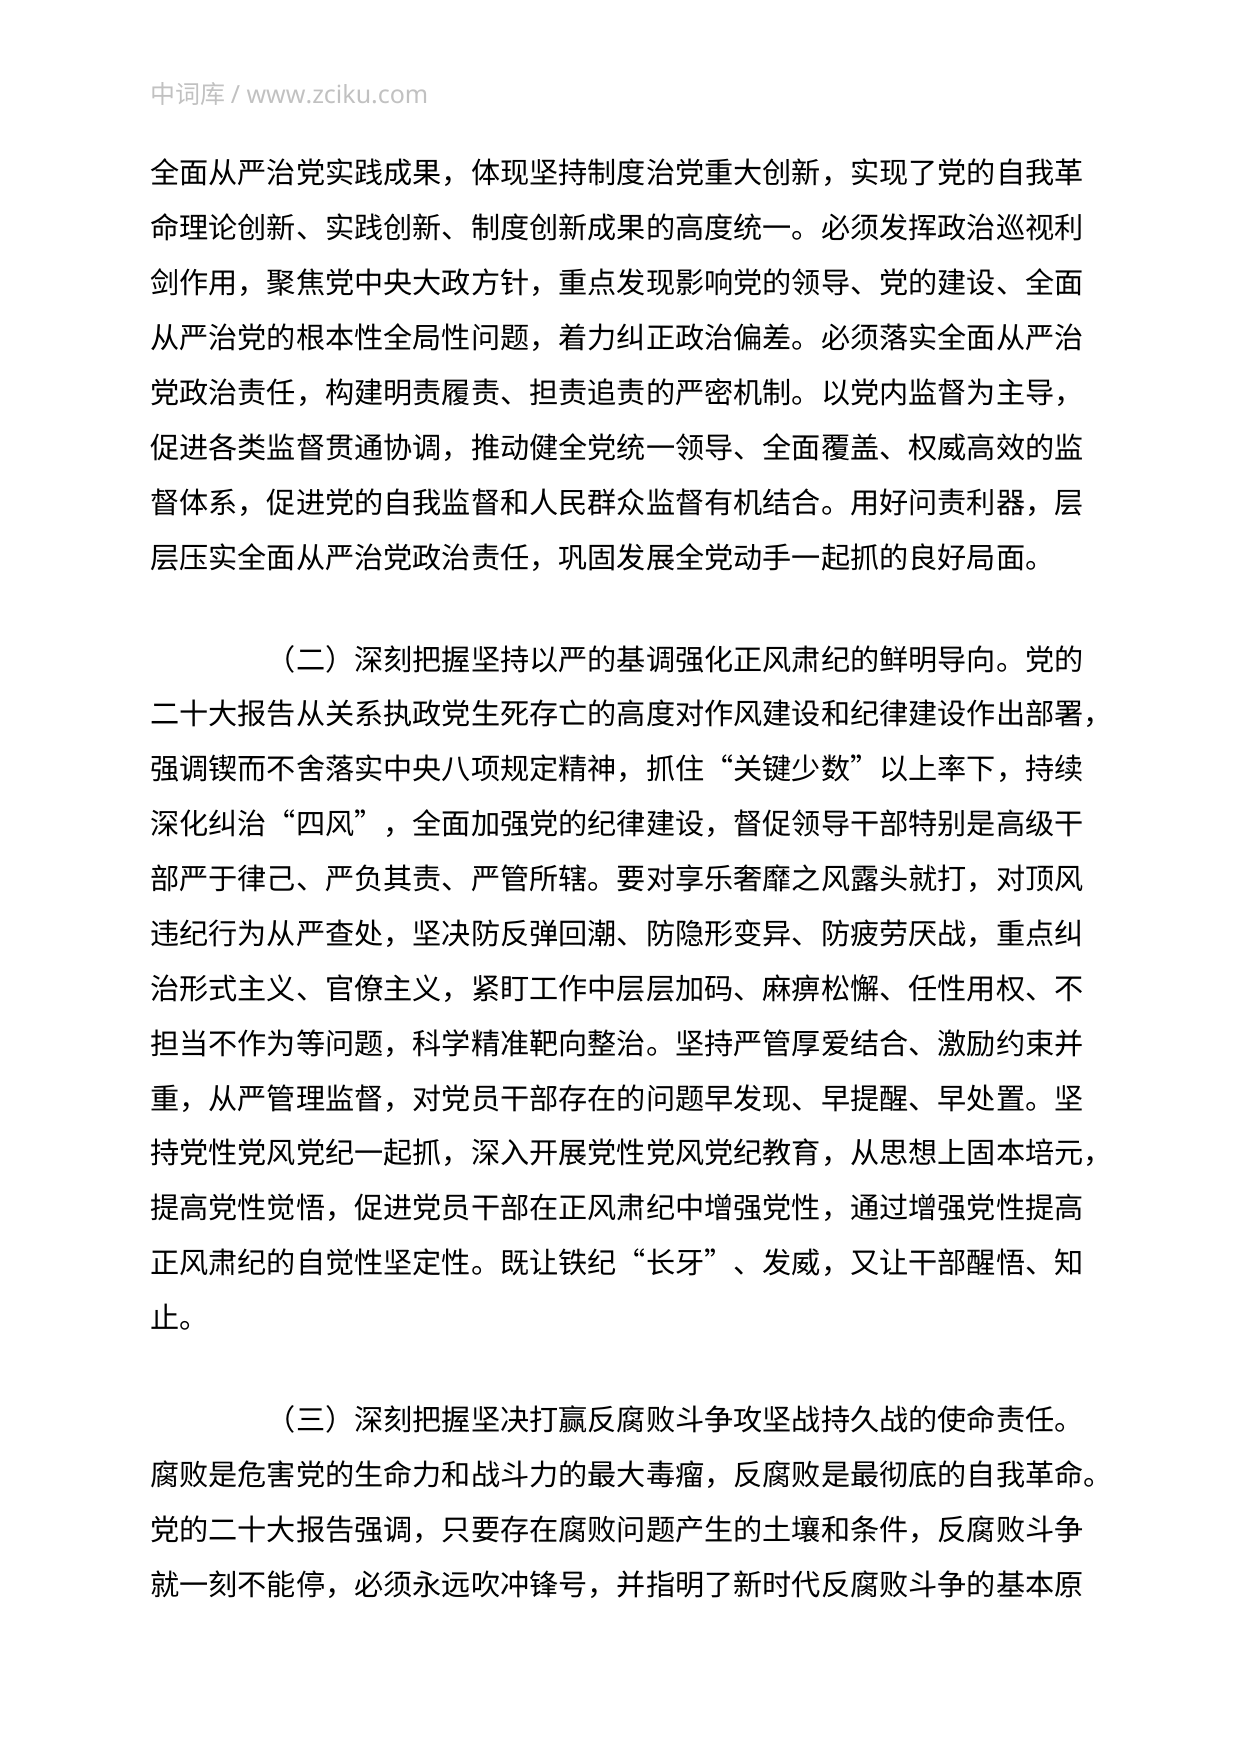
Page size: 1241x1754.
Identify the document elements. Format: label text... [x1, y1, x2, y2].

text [150, 150, 1090, 577]
text （二）深刻把握坚持以严的基调强化正风肃纪的鲜明导向。党的二十大报告从关系执政党生死存亡的高度对作风建设和纪律建设作出部署，强调锲而不舍落实中央八项规定精神，抓住“关键少数”以上率下，持续深化纠治“四风”，全面加强党的纪律建设，督促领导干部特别是高级干部严于律己、严负其责、严管所辖。要对享乐奢靡之风露头就打，对顶风违纪行为从严查处，坚决防反弹回潮、防隐形变异、防疲劳厌战，重点纠治形式主义、官僚主义，紧盯工作中层层加码、麻痹松懈、任性用权、不担当不作为等问题，科学精准靶向整治。坚持严管厚爱结合、激励约束并重，从严管理监督，对党员干部存在的问题早发现、早提醒、早处置。坚持党性党风党纪一起抓，深入开展党性党风党纪教育，从思想上固本培元，提高党性觉悟，促进党员干部在正风肃纪中增强党性，通过增强党性提高正风肃纪的自觉性坚定性。既让铁纪“长牙”、发威，又让干部醒悟、知止。 [150, 636, 1090, 1337]
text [150, 1397, 1090, 1603]
